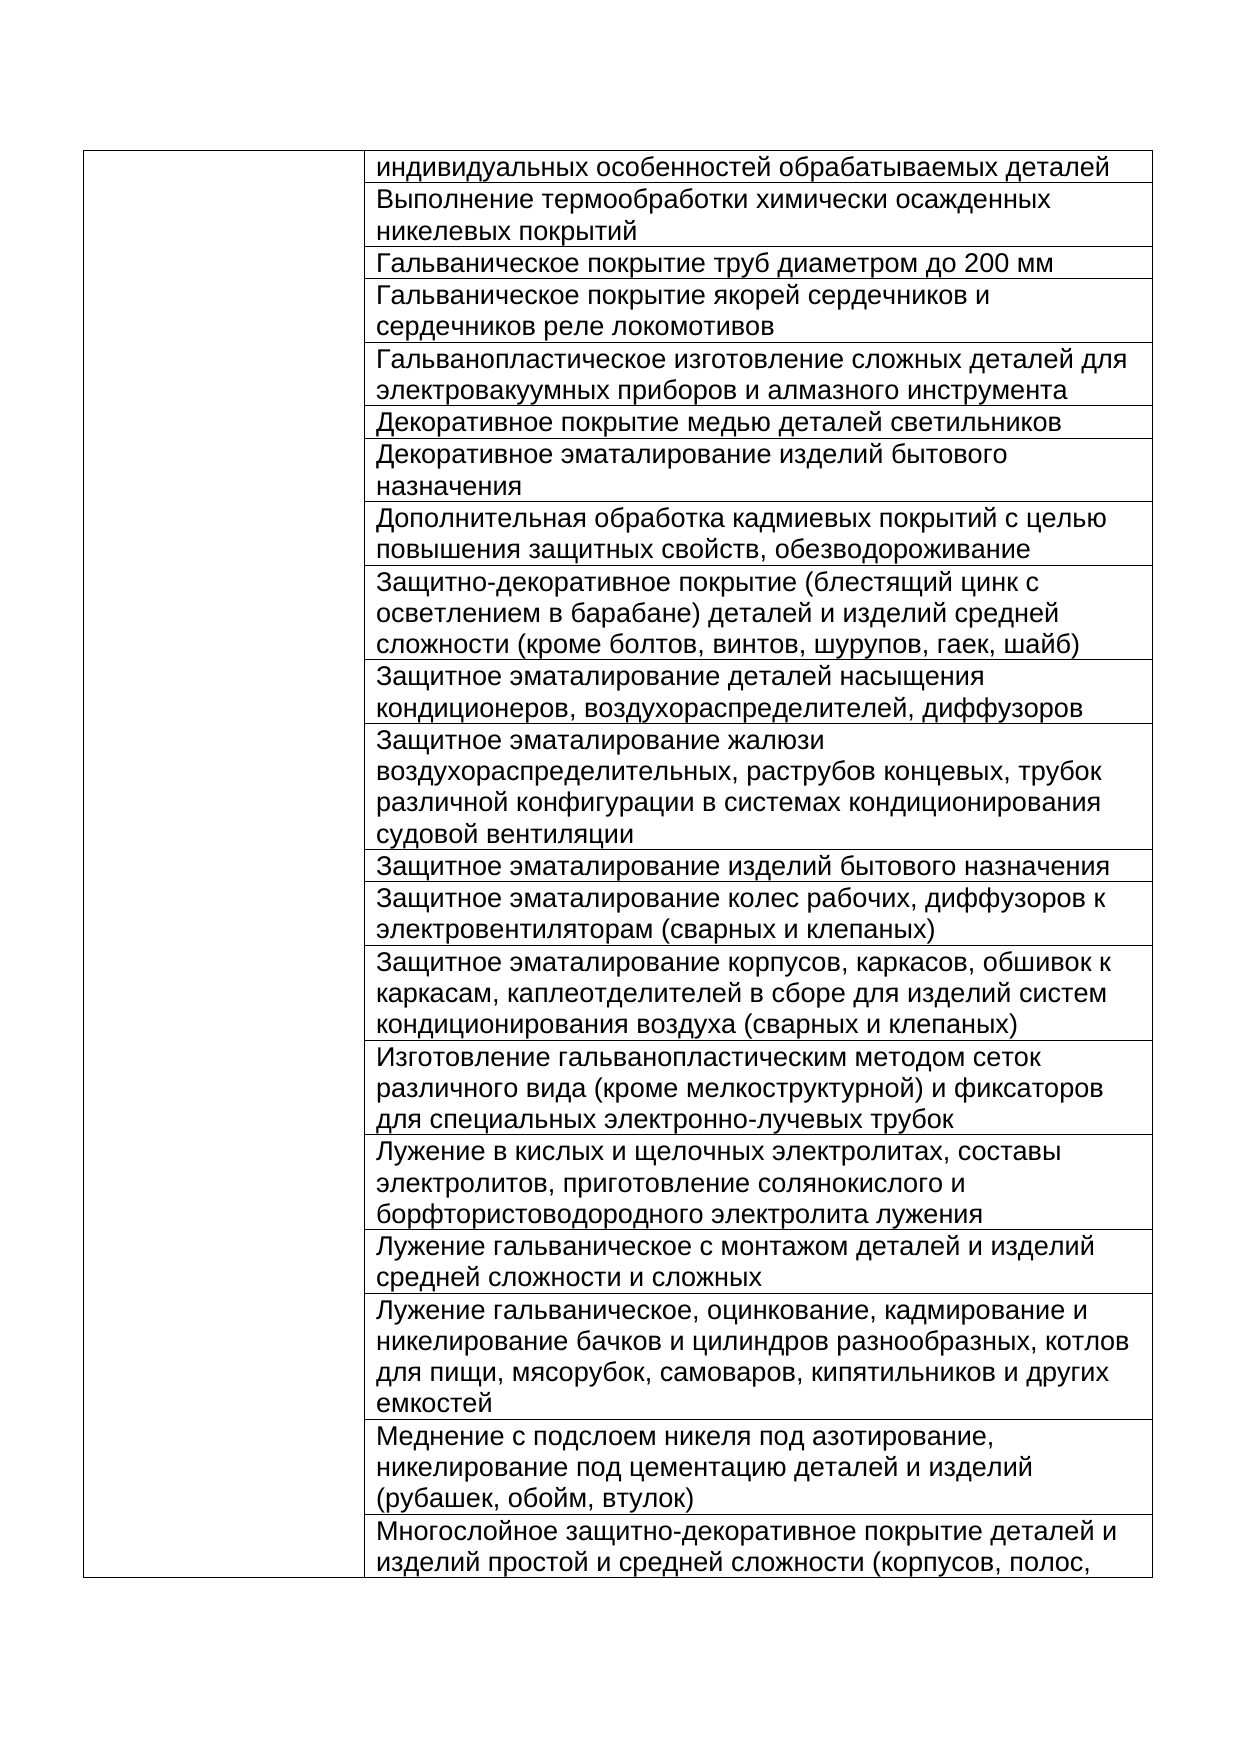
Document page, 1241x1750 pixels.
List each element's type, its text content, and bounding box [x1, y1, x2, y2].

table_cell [365, 1515, 1152, 1577]
table_cell Изготовление гальванопластическим методом сеток различного вида (кроме мелкоструктурной) и фиксаторов для специальных электронно-лучевых трубок [365, 1041, 1152, 1134]
table_cell Декоративное покрытие медью деталей светильников [365, 406, 1152, 437]
table_cell Гальваническое покрытие якорей сердечников и сердечников реле локомотивов [365, 279, 1152, 342]
table_cell Защитное эматалирование колес рабочих, диффузоров к электровентиляторам (сварных и клепаных) [365, 882, 1152, 945]
table_cell Лужение гальваническое с монтажом деталей и изделий средней сложности и сложных [365, 1230, 1152, 1293]
table_cell Лужение гальваническое, оцинкование, кадмирование и никелирование бачков и цилиндров разнообразных, котлов для пищи, мясорубок, самоваров, кипятильников и других емкостей [365, 1294, 1152, 1419]
table_cell Выполнение термообработки химически осажденных никелевых покрытий [365, 183, 1152, 246]
table_cell Декоративное эматалирование изделий бытового назначения [365, 439, 1152, 501]
table_cell Лужение в кислых и щелочных электролитах, составы электролитов, приготовление солянокислого и борфтористоводородного электролита лужения [365, 1135, 1152, 1229]
table_cell Гальваническое покрытие труб диаметром до 200 мм [365, 247, 1152, 278]
table_cell Защитно-декоративное покрытие (блестящий цинк с осветлением в барабане) деталей и изделий средней сложности (кроме болтов, винтов, шурупов, гаек, шайб) [365, 566, 1152, 659]
table_cell Меднение с подслоем никеля под азотирование, никелирование под цементацию деталей и изделий (рубашек, обойм, втулок) [365, 1420, 1152, 1513]
table_cell Защитное эматалирование корпусов, каркасов, обшивок к каркасам, каплеотделителей в сборе для изделий систем кондиционирования воздуха (сварных и клепаных) [365, 946, 1152, 1039]
table_cell Дополнительная обработка кадмиевых покрытий с целью повышения защитных свойств, обезводороживание [365, 502, 1152, 564]
table_cell Гальванопластическое изготовление сложных деталей для электровакуумных приборов и алмазного инструмента [365, 343, 1152, 405]
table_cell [365, 151, 1152, 182]
table_cell Защитное эматалирование изделий бытового назначения [365, 850, 1152, 881]
table_cell Защитное эматалирование жалюзи воздухораспределительных, раструбов концевых, трубок различной конфигурации в системах кондиционирования судовой вентиляции [365, 724, 1152, 849]
table_cell Защитное эматалирование деталей насыщения кондиционеров, воздухораспределителей, диффузоров [365, 660, 1152, 723]
